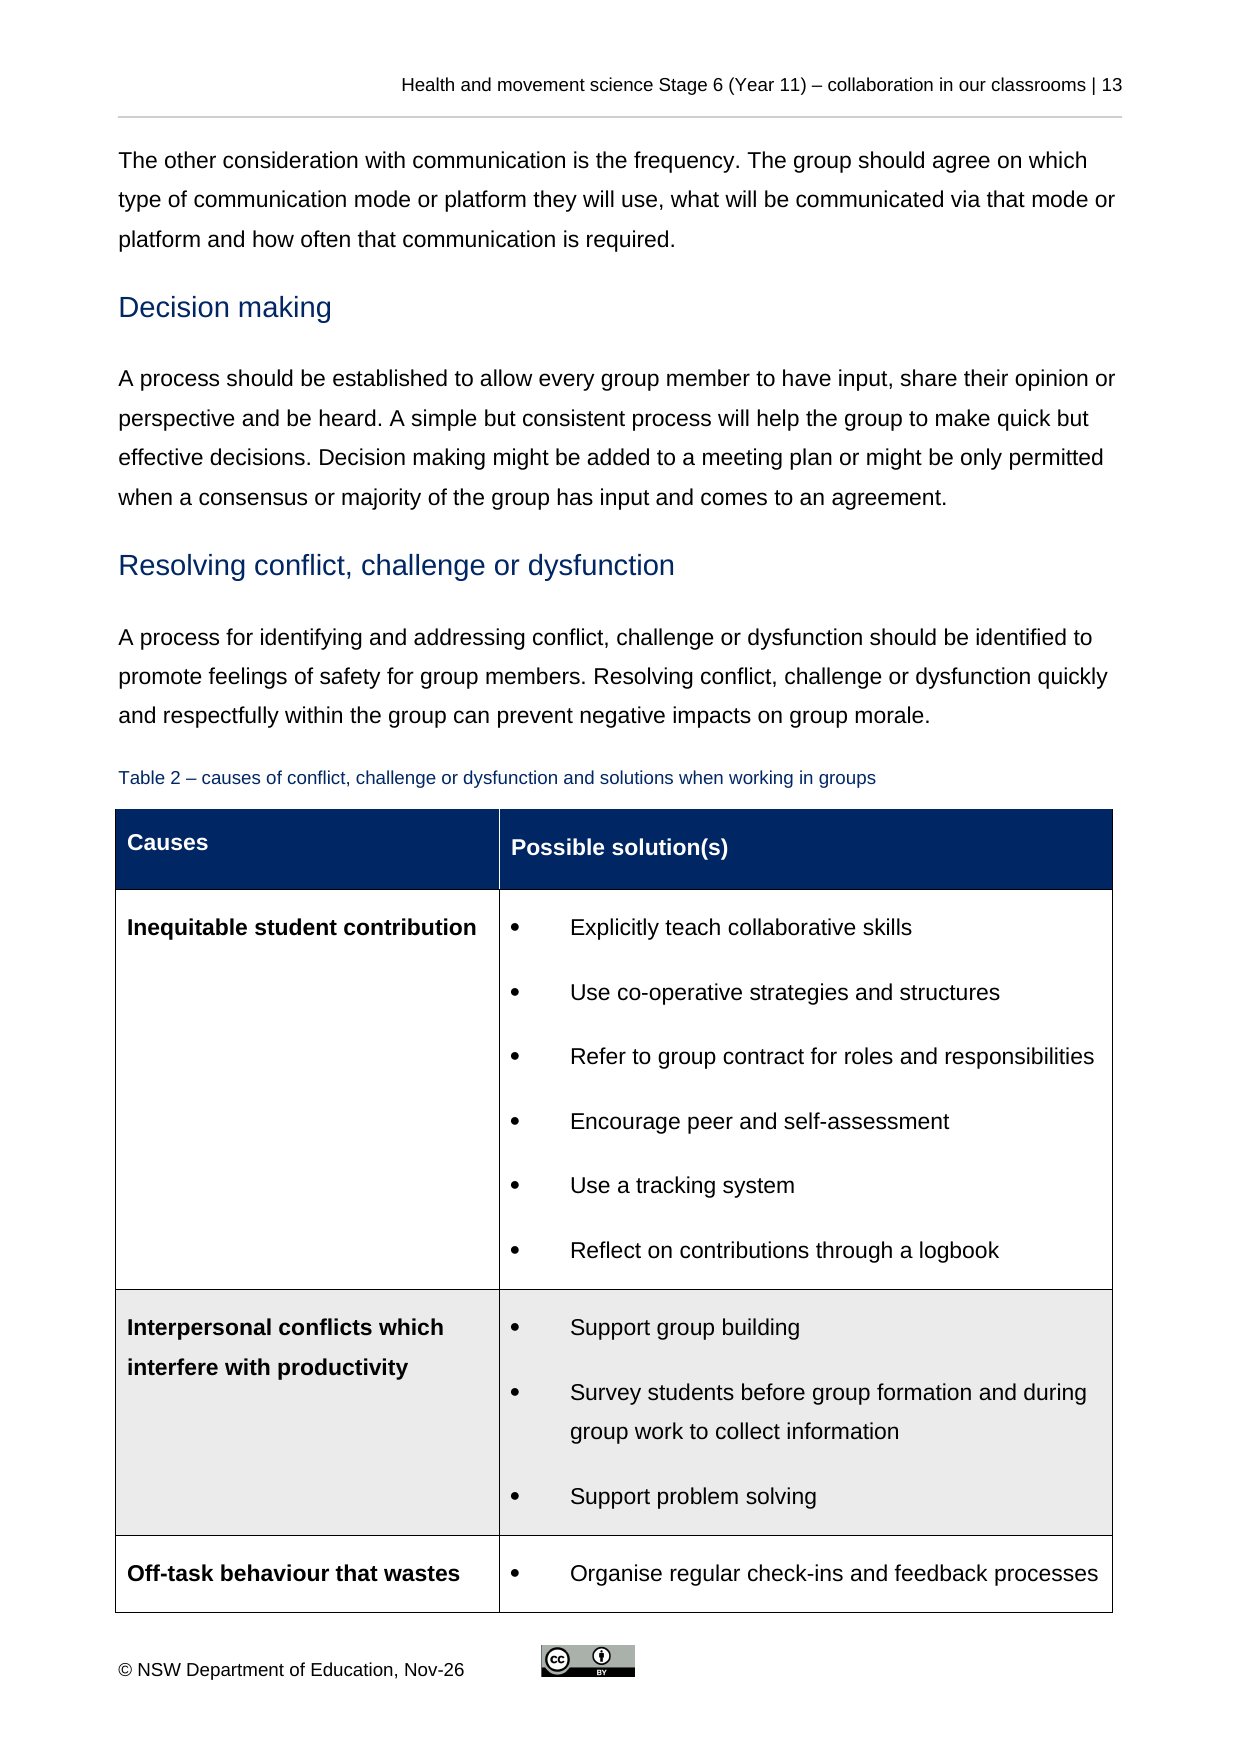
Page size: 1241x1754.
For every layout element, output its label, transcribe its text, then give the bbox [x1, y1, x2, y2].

text Table 2 – causes of conflict, challenge or dysfunction and solutions when working in groups [118, 767, 1122, 788]
text A process for identifying and addressing conflict, challenge or dysfunction should be identified to promote feelings of safety for group members. Resolving conflict, challenge or dysfunction quickly and respectfully within the group can prevent negative impacts on group morale. [118, 623, 1122, 729]
table_header Possible solution(s) [500, 809, 1112, 889]
table_cell Support group building Survey students before group formation and during group work to collect information Support problem solving [500, 1290, 1112, 1535]
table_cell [500, 1536, 1112, 1612]
table_header Causes [116, 809, 499, 889]
text The other consideration with communication is the frequency. The group should agree on which type of communication mode or platform they will use, what will be communicated via that mode or platform and how often that communication is required. [118, 147, 1122, 252]
table_cell Off-task behaviour that wastes time [116, 1536, 499, 1612]
subtitle Resolving conflict, challenge or dysfunction [118, 548, 1122, 582]
table_cell Explicitly teach collaborative skills Use co-operative strategies and structures Refer to group contract for roles and responsibilities Encourage peer and self-assessment Use a tracking system Reflect on contributions through a logbook [500, 890, 1112, 1289]
table_cell Inequitable student contribution [116, 890, 499, 1289]
subtitle Decision making [118, 290, 1122, 323]
picture [541, 1645, 635, 1677]
table_cell Interpersonal conflicts which interfere with productivity [116, 1290, 499, 1535]
text A process should be established to allow every group member to have input, share their opinion or perspective and be heard. A simple but consistent process will help the group to make quick but effective decisions. Decision making might be added to a meeting plan or might be only permitted when a consensus or majority of the group has input and comes to an agreement. [118, 365, 1122, 510]
